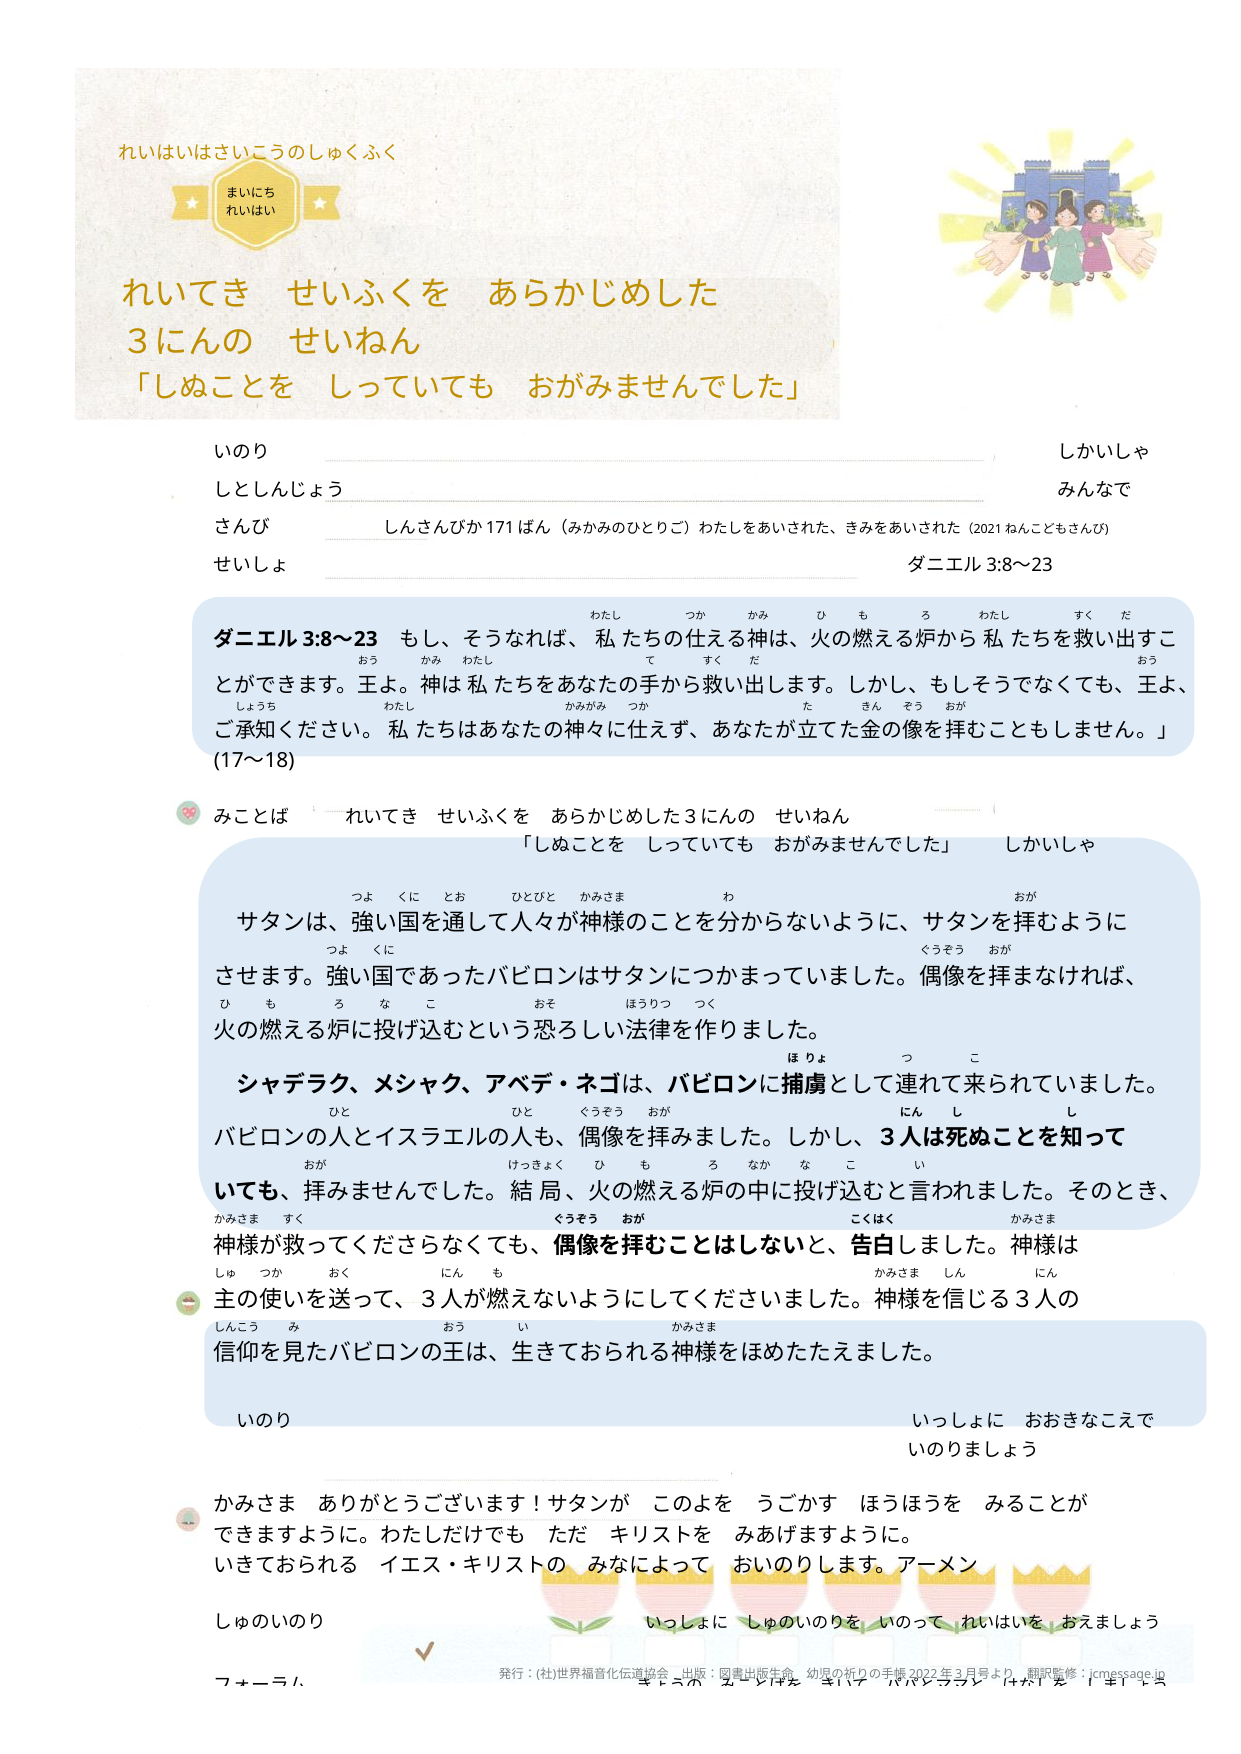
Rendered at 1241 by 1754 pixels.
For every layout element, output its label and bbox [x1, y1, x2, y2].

picture [720, 1669, 728, 1677]
picture [75, 68, 1194, 1683]
